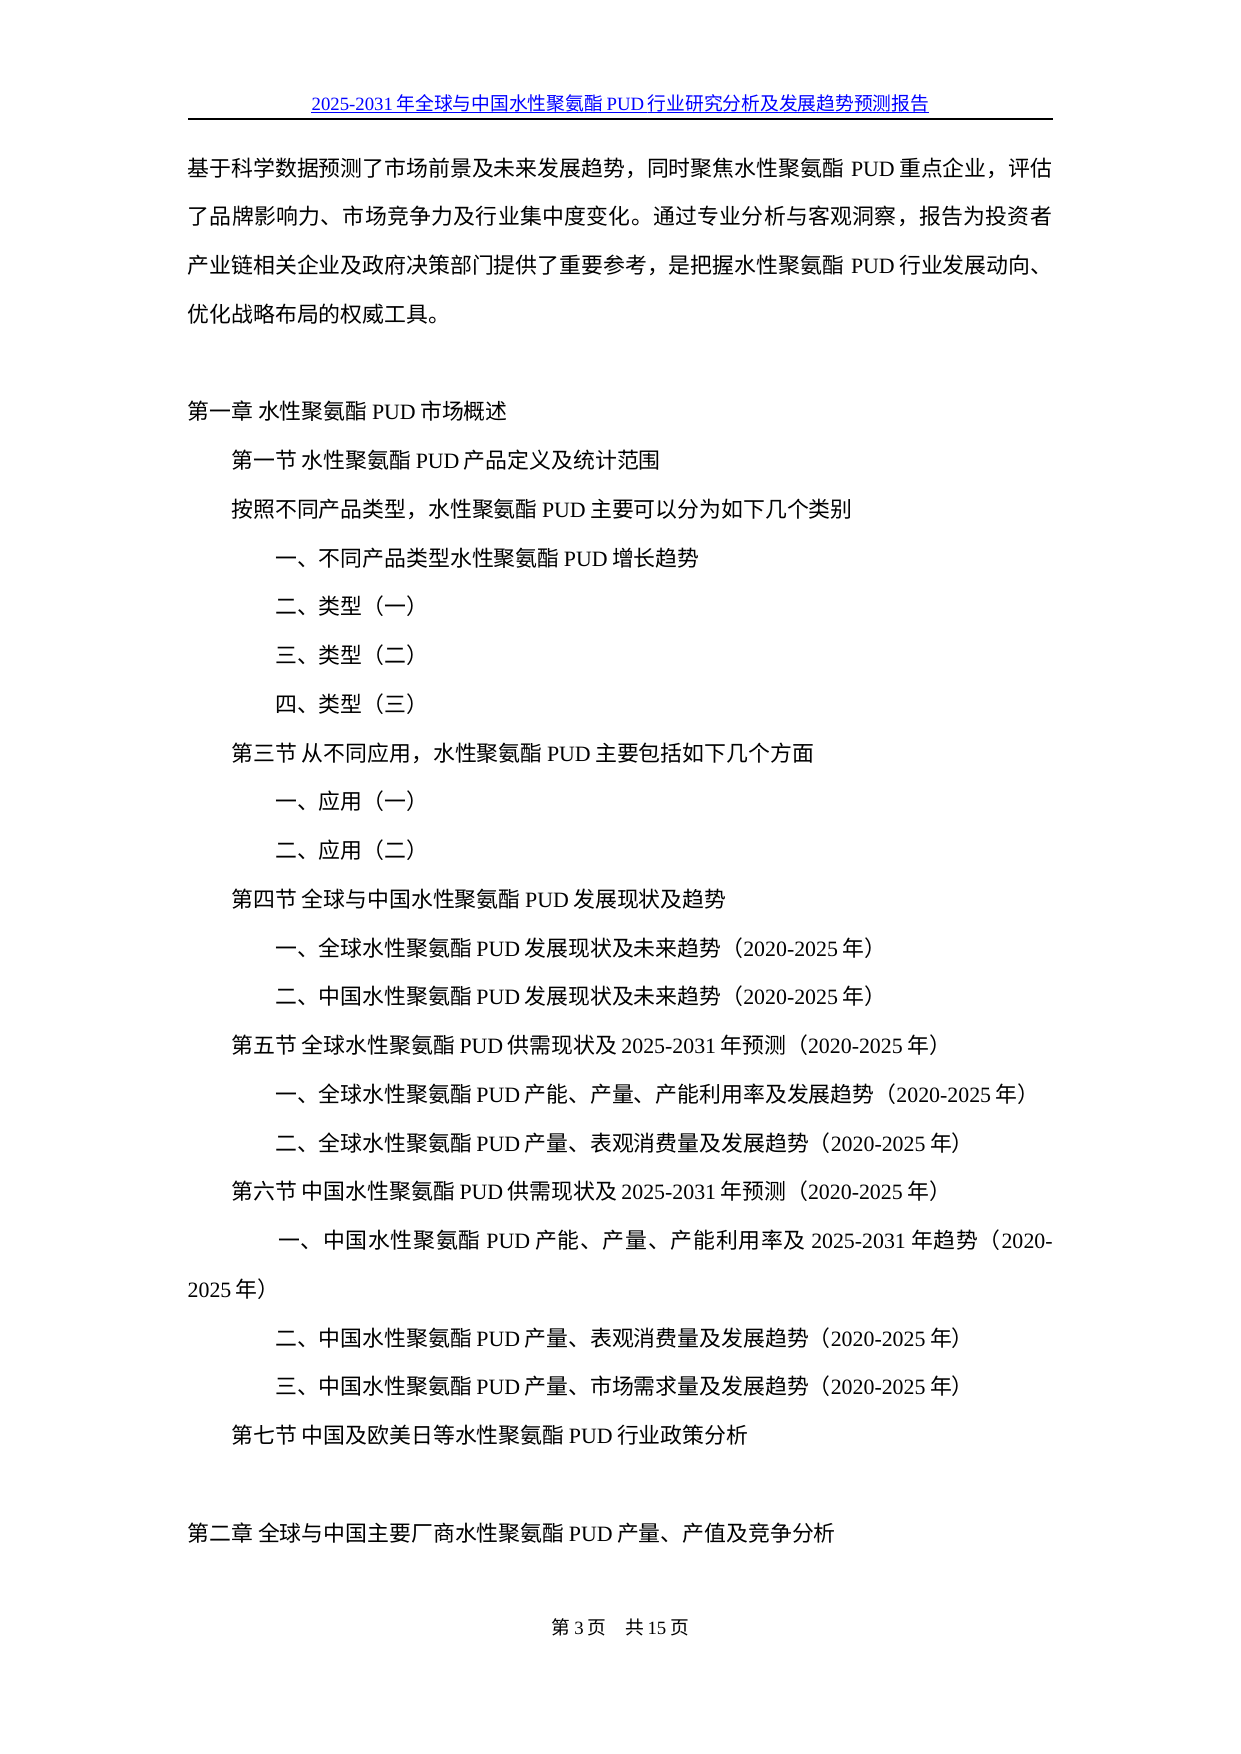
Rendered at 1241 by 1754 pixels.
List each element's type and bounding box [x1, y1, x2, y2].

text [187, 150, 1053, 1548]
